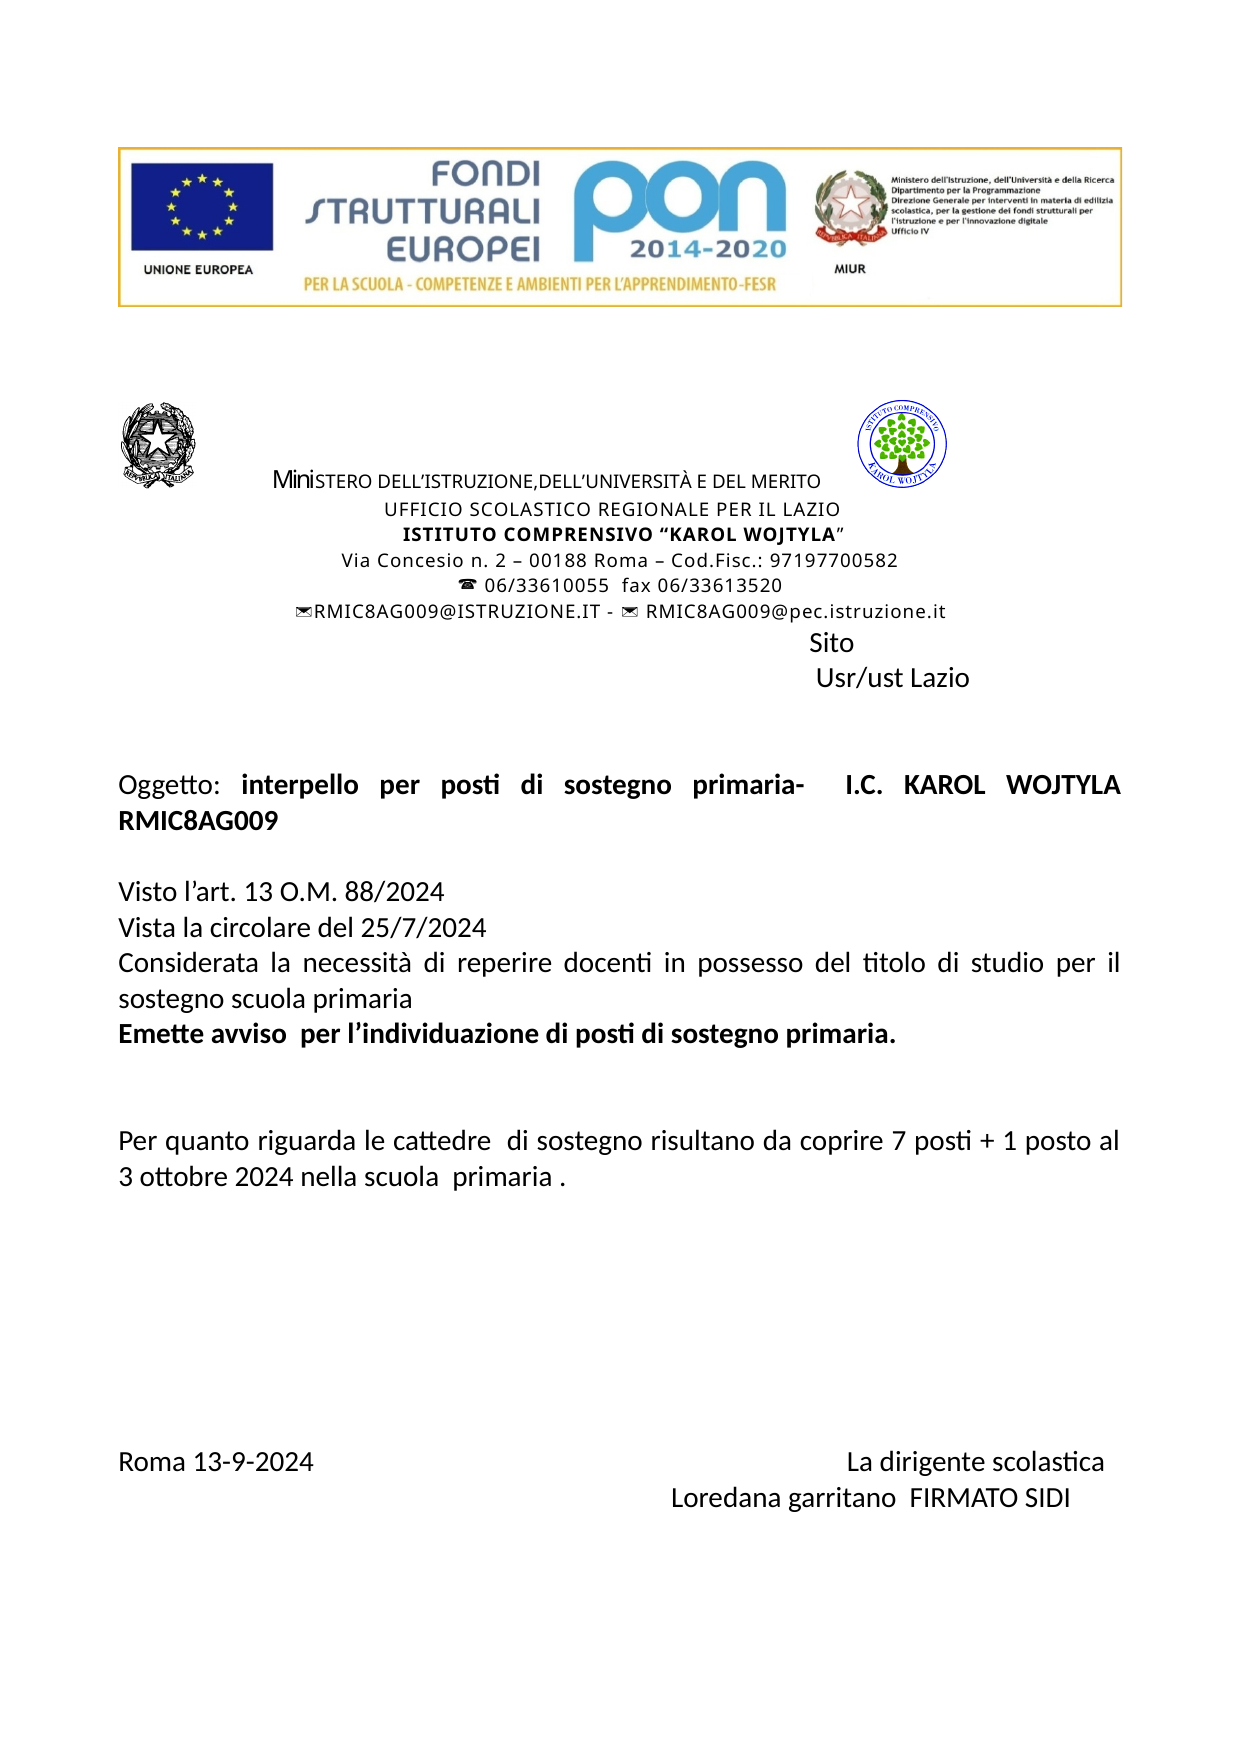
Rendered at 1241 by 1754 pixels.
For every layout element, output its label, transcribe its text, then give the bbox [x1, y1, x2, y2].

picture [118, 402, 197, 489]
text UFFICIO SCOLASTICO REGIONALE PER IL LAZIO [98, 496, 1127, 522]
text Oggetto: interpello per posti di sostegno primaria- I.C. KAROL WOJTYLA RMIC8AG009 [118, 766, 1122, 837]
text RMIC8AG009@ISTRUZIONE.IT - RMIC8AG009@pec.istruzione.it [118, 598, 1122, 624]
text Per quanto riguarda le cattedre di sostegno risultano da coprire 7 posti + 1 posto al 3 ottobre 2024 nella scuola primaria . [118, 1122, 1122, 1194]
text MiniSTERO DELL’ISTRUZIONE,DELL’UNIVERSITÀ E DEL MERITO [118, 400, 1122, 496]
text Usr/ust Lazio [118, 659, 1122, 695]
text Sito [118, 624, 1122, 659]
text Vista la circolare del 25/7/2024 [118, 909, 1122, 944]
picture [118, 147, 1123, 307]
text Via Concesio n. 2 – 00188 Roma – Cod.Fisc.: 97197700582 [118, 547, 1122, 573]
text ISTITUTO COMPRENSIVO “KAROL WOJTYLA” [118, 522, 1122, 547]
text Considerata la necessità di reperire docenti in possesso del titolo di studio per il sostegno scuola primaria [118, 944, 1122, 1016]
text Emette avviso per l’individuazione di posti di sostegno primaria. [118, 1016, 1122, 1051]
picture [855, 399, 948, 489]
text Roma 13-9-2024 La dirigente scolastica [118, 1443, 1122, 1479]
text Loredana garritano FIRMATO SIDI [118, 1479, 1122, 1514]
text Visto l’art. 13 O.M. 88/2024 [118, 873, 1122, 909]
text 06/33610055 fax 06/33613520 [118, 573, 1122, 598]
